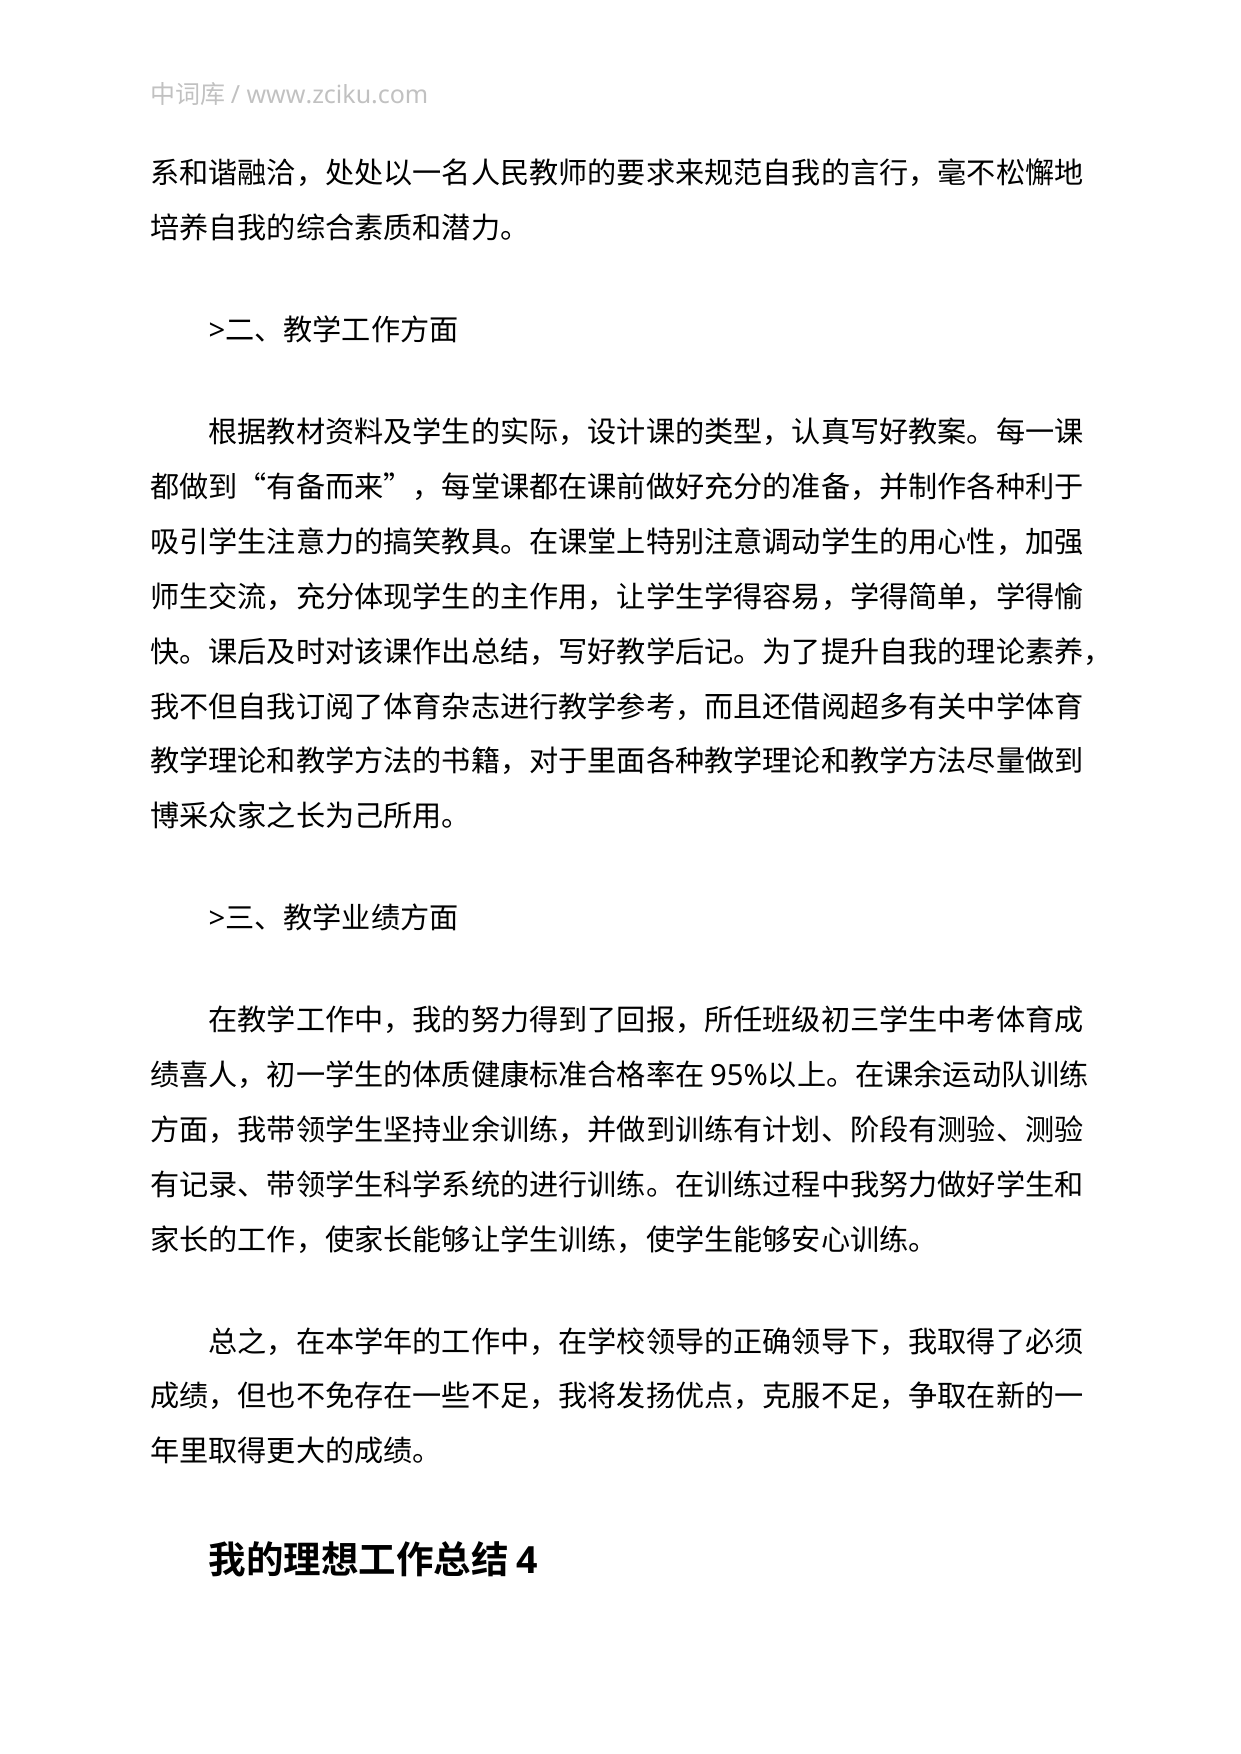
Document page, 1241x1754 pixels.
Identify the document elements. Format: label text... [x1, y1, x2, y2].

text 根据教材资料及学生的实际，设计课的类型，认真写好教案。每一课都做到“有备而来”，每堂课都在课前做好充分的准备，并制作各种利于吸引学生注意力的搞笑教具。在课堂上特别注意调动学生的用心性，加强师生交流，充分体现学生的主作用，让学生学得容易，学得简单，学得愉快。课后及时对该课作出总结，写好教学后记。为了提升自我的理论素养，我不但自我订阅了体育杂志进行教学参考，而且还借阅超多有关中学体育教学理论和教学方法的书籍，对于里面各种教学理论和教学方法尽量做到博采众家之长为己所用。 [150, 409, 1090, 835]
text 总之，在本学年的工作中，在学校领导的正确领导下，我取得了必须成绩，但也不免存在一些不足，我将发扬优点，克服不足，争取在新的一年里取得更大的成绩。 [150, 1318, 1090, 1470]
text 在教学工作中，我的努力得到了回报，所任班级初三学生中考体育成绩喜人，初一学生的体质健康标准合格率在95%以上。在课余运动队训练方面，我带领学生坚持业余训练，并做到训练有计划、阶段有测验、测验有记录、带领学生科学系统的进行训练。在训练过程中我努力做好学生和家长的工作，使家长能够让学生训练，使学生能够安心训练。 [150, 997, 1090, 1259]
text >二、教学工作方面 [150, 307, 1090, 349]
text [150, 150, 1090, 247]
text 我的理想工作总结4 [150, 1530, 1090, 1584]
text >三、教学业绩方面 [150, 895, 1090, 937]
